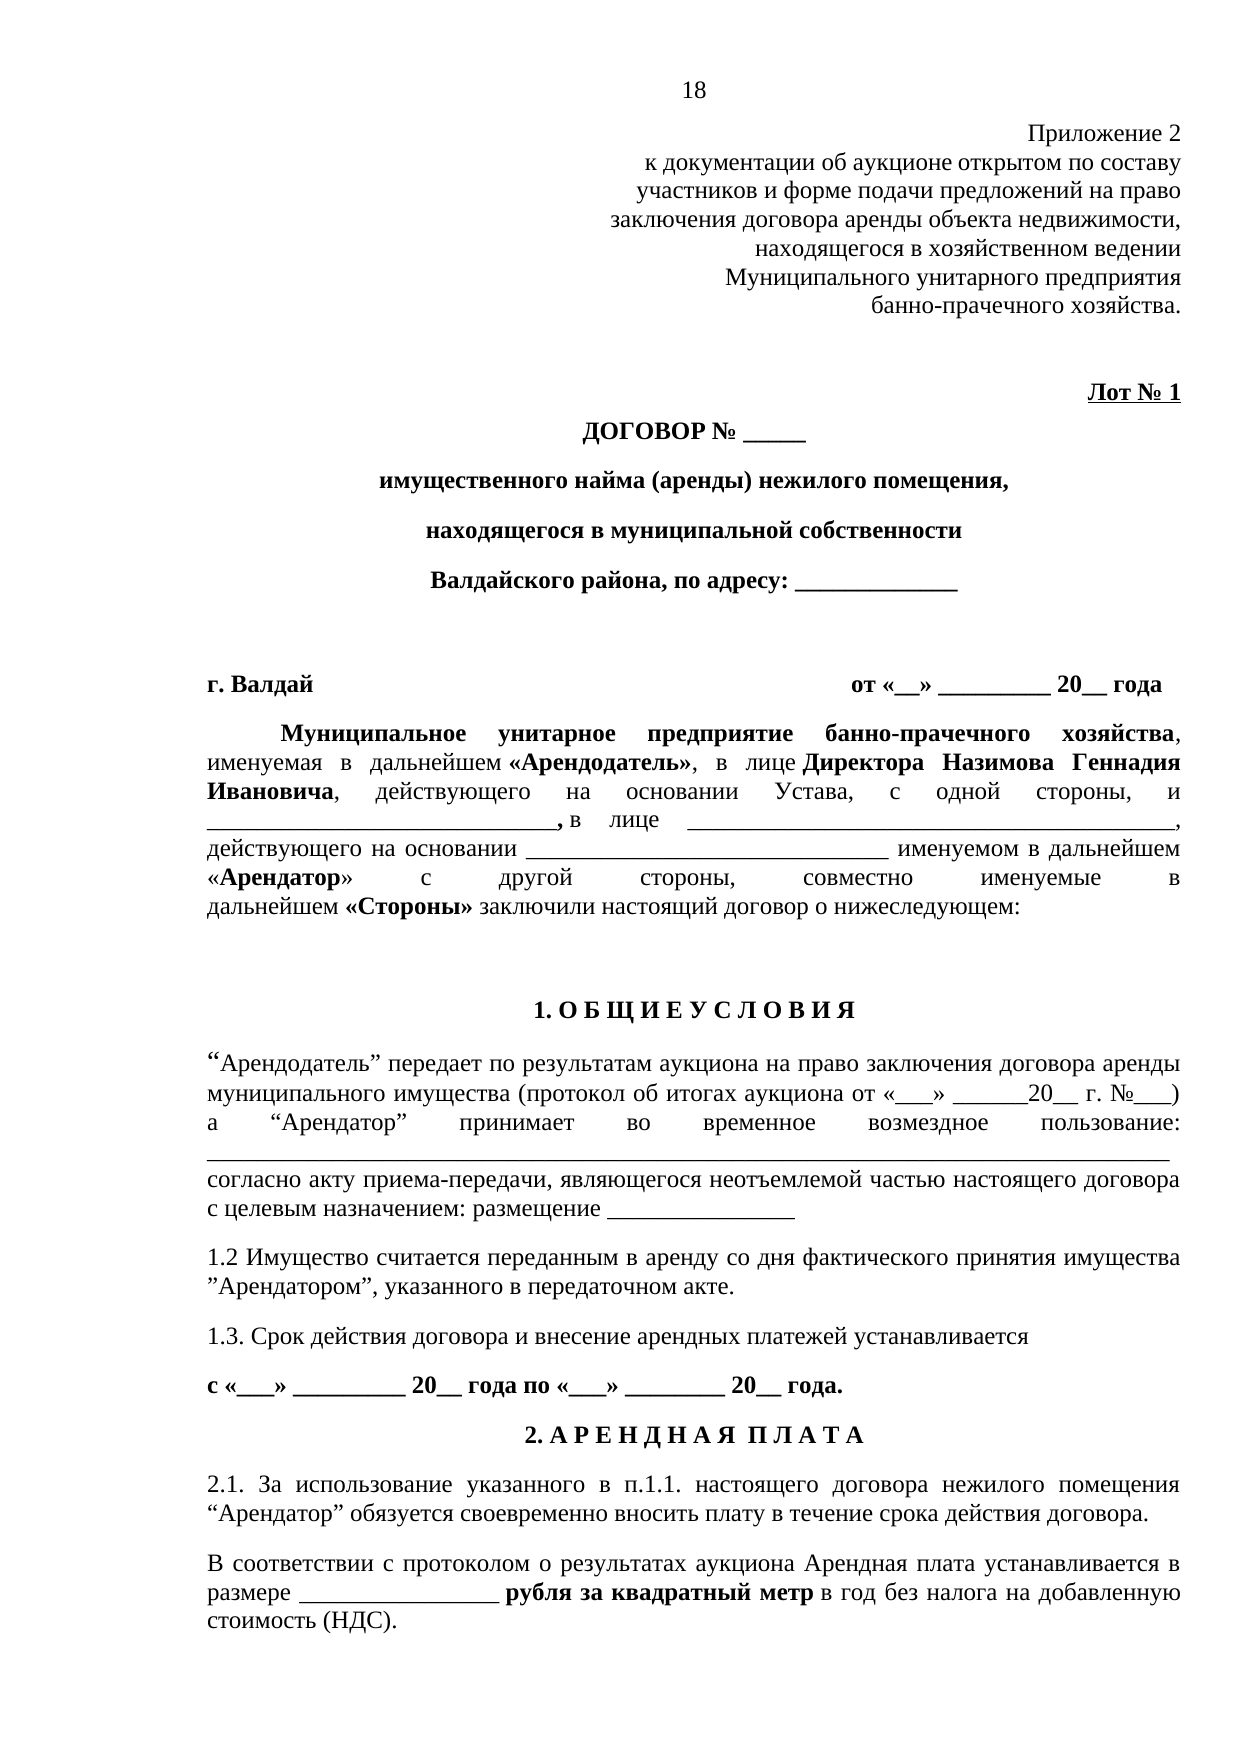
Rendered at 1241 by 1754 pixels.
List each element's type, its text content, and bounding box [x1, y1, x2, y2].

text 2.1. За использование указанного в п.1.1. настоящего договора нежилого помещения “Арендатор” обязуется своевременно вносить плату в течение срока действия договора. [207, 1469, 1181, 1527]
text 1.2 Имущество считается переданным в аренду со дня фактического принятия имущества ”Арендатором”, указанного в передаточном акте. [207, 1242, 1181, 1300]
text Муниципального унитарного предприятия [207, 262, 1181, 291]
text находящегося в муниципальной собственности [207, 515, 1181, 544]
text с «___» _________ 20__ года по «___» ________ 20__ года. [207, 1370, 1181, 1399]
text к документации об аукционе открытом по составу [207, 147, 1181, 176]
text 1. О Б Щ И Е У С Л О В И Я [207, 995, 1181, 1023]
text банно-прачечного хозяйства. [207, 291, 1181, 319]
text имущественного найма (аренды) нежилого помещения, [207, 466, 1181, 494]
text Валдайского района, по адресу: _____________ [207, 565, 1181, 593]
text Муниципальное унитарное предприятие банно-прачечного хозяйства, именуемая в дальнейшем «Арендодатель», в лице Директора Назимова Геннадия Ивановича, действующего на основании Устава, с одной стороны, и ____________________________, в лице _______________________________________, действующего на основании _____________________________ именуемом в дальнейшем «Арендатор» с другой стороны, совместно именуемые в дальнейшем «Стороны» заключили настоящий договор о нижеследующем: [207, 718, 1181, 919]
text ДОГОВОР № _____ [207, 416, 1181, 445]
text Лот № 1 [207, 377, 1181, 406]
text “Арендодатель” передает по результатам аукциона на право заключения договора аренды муниципального имущества (протокол об итогах аукциона от «___» ______20__ г. №___) а “Арендатор” принимает во временное возмездное пользование: _____________________________________________________________________________ согласно акту приема-передачи, являющегося неотъемлемой частью настоящего договора с целевым назначением: размещение _______________ [207, 1044, 1181, 1222]
text заключения договора аренды объекта недвижимости, [207, 204, 1181, 233]
text 1.3. Срок действия договора и внесение арендных платежей устанавливается [207, 1321, 1181, 1349]
text 2. А Р Е Н Д Н А Я П Л А Т А [207, 1420, 1181, 1449]
text В соответствии с протоколом о результатах аукциона Арендная плата устанавливается в размере ________________ рубля за квадратный метр в год без налога на добавленную стоимость (НДС). [207, 1548, 1181, 1634]
text Приложение 2 [519, 118, 1181, 147]
text г. Валдай от «__» _________ 20__ года [207, 669, 1181, 697]
text участников и форме подачи предложений на право [207, 176, 1181, 204]
text находящегося в хозяйственном ведении [207, 233, 1181, 262]
